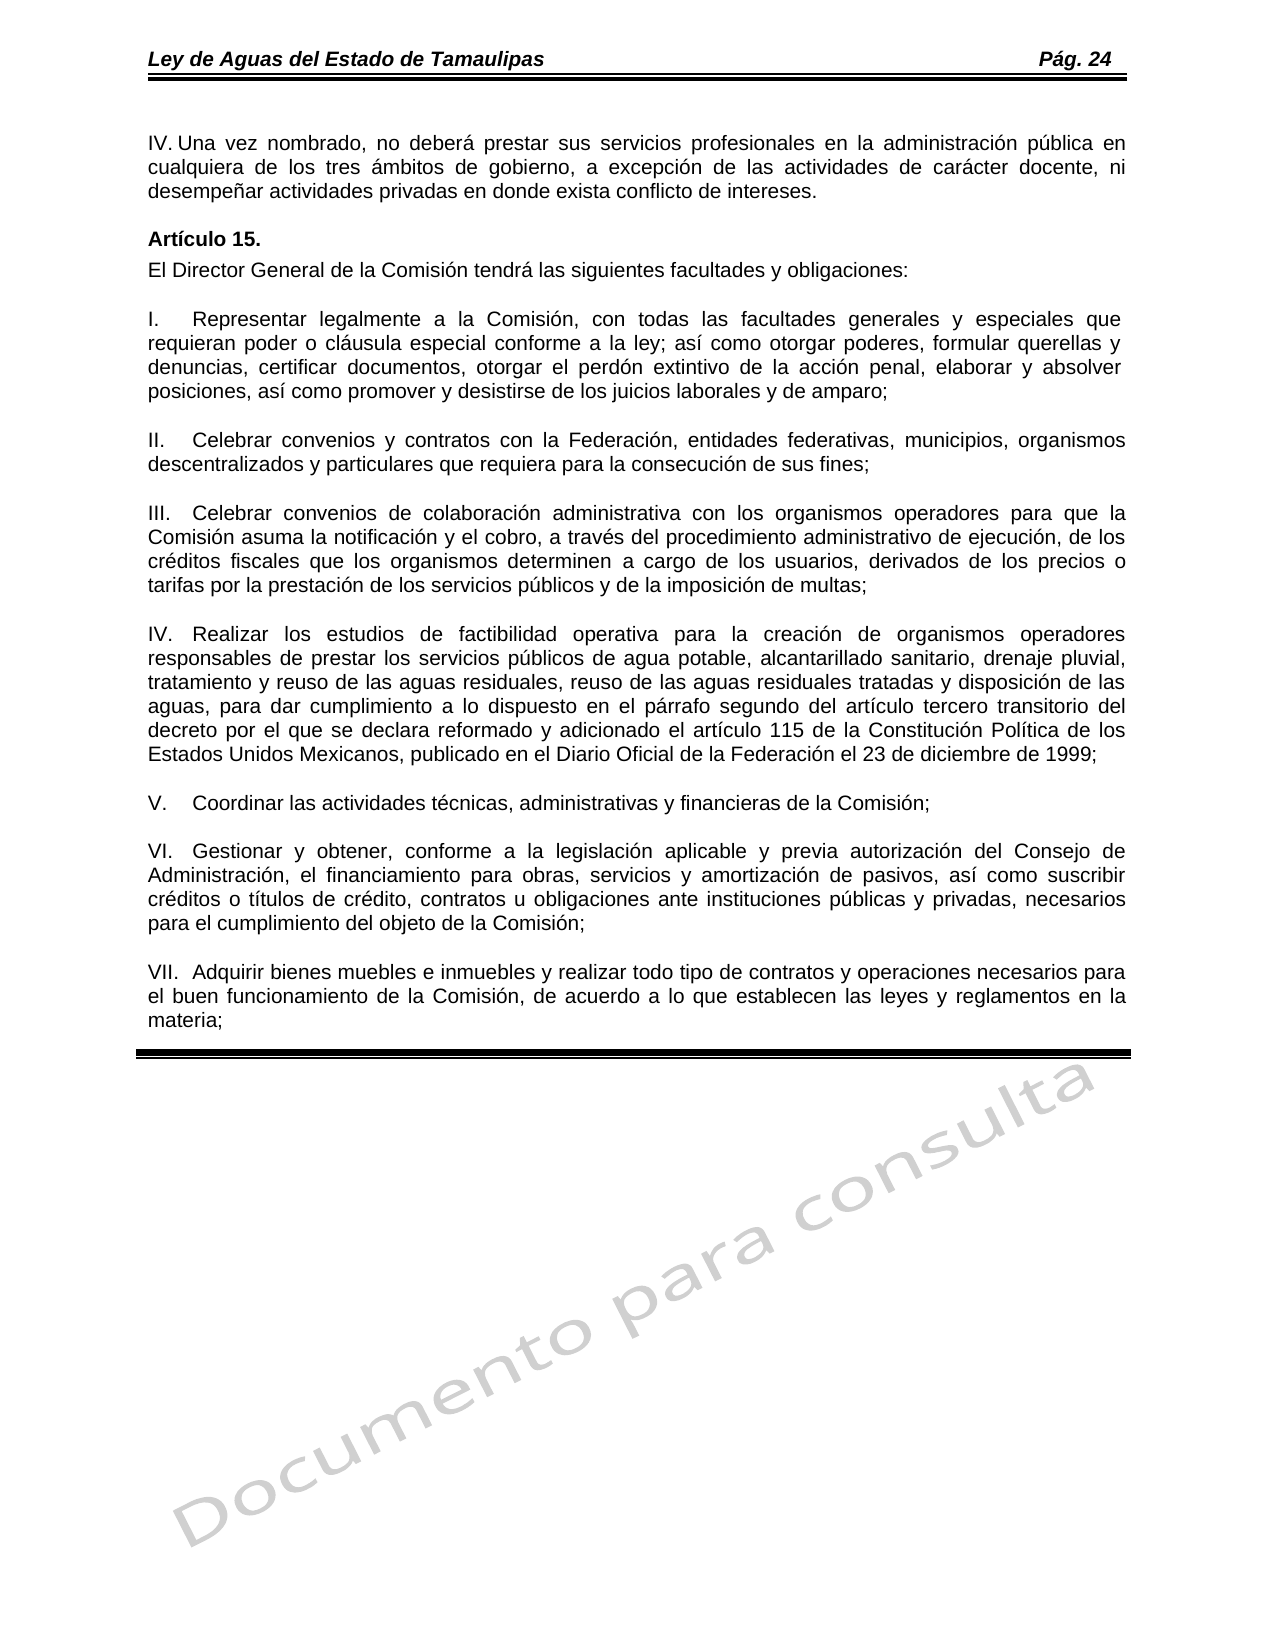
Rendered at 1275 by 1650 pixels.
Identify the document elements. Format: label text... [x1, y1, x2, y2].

text Artículo 15. [148, 227, 1127, 251]
list Adquirir bienes muebles e inmuebles y realizar todo tipo de contratos y operaciones necesarios para el buen funcionamiento de la Comisión, de acuerdo a lo que establecen las leyes y reglamentos en la materia; [148, 960, 1127, 1032]
list Gestionar y obtener, conforme a la legislación aplicable y previa autorización del Consejo de Administración, el financiamiento para obras, servicios y amortización de pasivos, así como suscribir créditos o títulos de crédito, contratos u obligaciones ante instituciones públicas y privadas, necesarios para el cumplimiento del objeto de la Comisión; [148, 839, 1127, 935]
list Una vez nombrado, no deberá prestar sus servicios profesionales en la administración pública en cualquiera de los tres ámbitos de gobierno, a excepción de las actividades de carácter docente, ni desempeñar actividades privadas en donde exista conflicto de intereses. [148, 131, 1127, 203]
list Representar legalmente a la Comisión, con todas las facultades generales y especiales que requieran poder o cláusula especial conforme a la ley; así como otorgar poderes, formular querellas y denuncias, certificar documentos, otorgar el perdón extintivo de la acción penal, elaborar y absolver posiciones, así como promover y desistirse de los juicios laborales y de amparo; [148, 307, 1122, 403]
list Celebrar convenios de colaboración administrativa con los organismos operadores para que la Comisión asuma la notificación y el cobro, a través del procedimiento administrativo de ejecución, de los créditos fiscales que los organismos determinen a cargo de los usuarios, derivados de los precios o tarifas por la prestación de los servicios públicos y de la imposición de multas; [148, 501, 1127, 597]
list Coordinar las actividades técnicas, administrativas y financieras de la Comisión; [148, 790, 1127, 814]
text El Director General de tendrá las siguientes facultades y obligaciones: [148, 258, 1127, 282]
list Celebrar convenios y contratos con la Federación, entidades federativas, municipios, organismos descentralizados y particulares que requiera para la consecución de sus fines; [148, 428, 1127, 476]
list Realizar los estudios de factibilidad operativa para la creación de organismos operadores responsables de prestar los servicios públicos de agua potable, alcantarillado sanitario, drenaje pluvial, tratamiento y reuso de las aguas residuales, reuso de las aguas residuales tratadas y disposición de las aguas, para dar cumplimiento a lo dispuesto en el párrafo segundo del artículo tercero transitorio del decreto por el que se declara reformado y adicionado el artículo 115 de la Constitución Política de los Estados Unidos Mexicanos, publicado en el Diario Oficial de la Federación el 23 de diciembre de 1999; [148, 622, 1127, 765]
